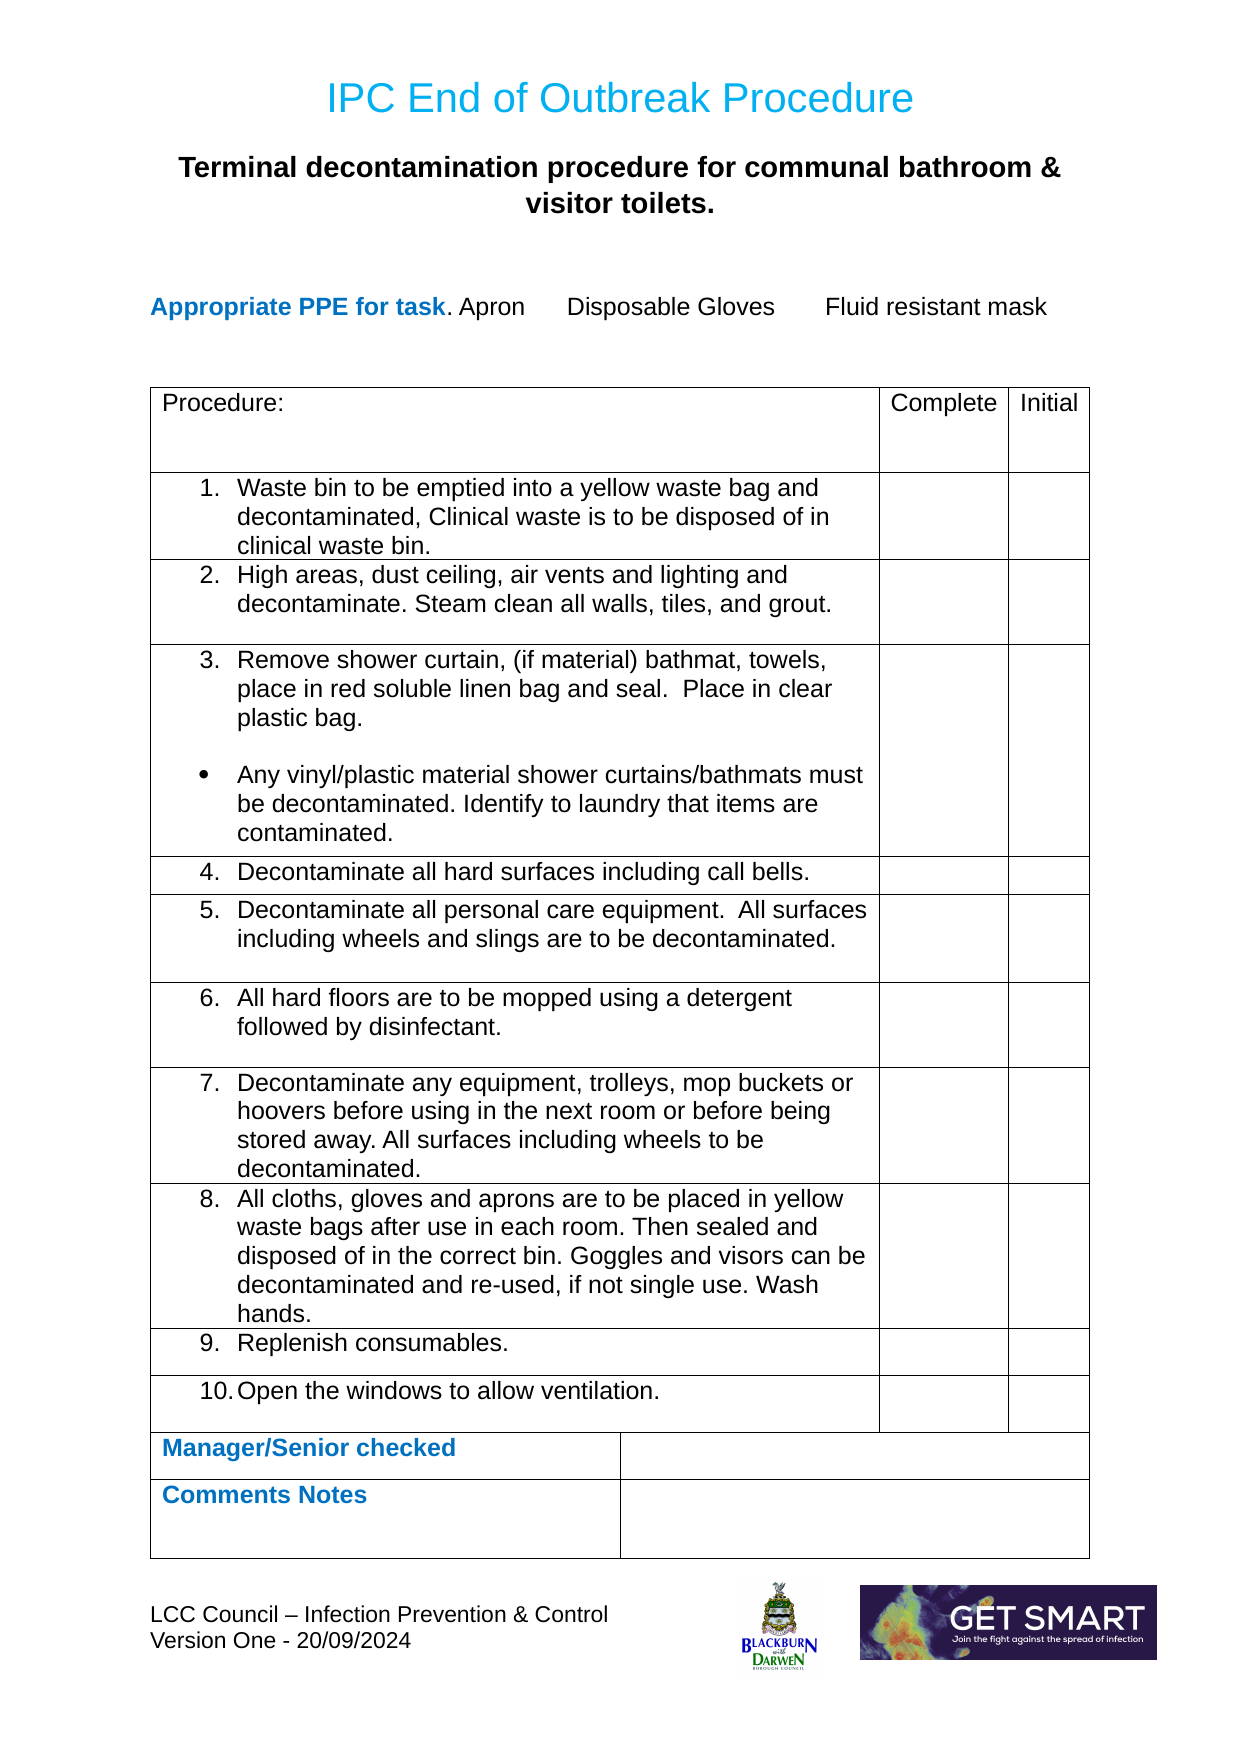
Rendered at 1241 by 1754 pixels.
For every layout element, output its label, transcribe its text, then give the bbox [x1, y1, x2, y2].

table_cell Decontaminate any equipment, trolleys, mop buckets or hoovers before using in the next room or before being stored away. All surfaces including wheels to be decontaminated. [151, 1068, 879, 1183]
table_cell [1009, 1376, 1089, 1432]
table_cell [880, 857, 1008, 894]
table_cell [1009, 473, 1089, 559]
table_cell [1009, 857, 1089, 894]
table_header Complete [880, 388, 1008, 472]
table_cell Remove shower curtain, (if material) bathmat, towels, place in red soluble linen bag and seal. Place in clear plastic bag. Any vinyl/plastic material shower curtains/bathmats must be decontaminated. Identify to laundry that items are contaminated. [151, 645, 879, 856]
table_cell High areas, dust ceiling, air vents and lighting and decontaminate. Steam clean all walls, tiles, and grout. [151, 560, 879, 644]
table_header Initial [1009, 388, 1089, 472]
table_cell [880, 560, 1008, 644]
table_cell [1009, 983, 1089, 1067]
table_cell Decontaminate all personal care equipment. All surfaces including wheels and slings are to be decontaminated. [151, 895, 879, 982]
table_cell [1009, 895, 1089, 982]
table_cell [880, 1068, 1008, 1183]
table_cell Comments Notes [151, 1480, 620, 1558]
table_cell All hard floors are to be mopped using a detergent followed by disinfectant. [151, 983, 879, 1067]
table_cell [621, 1433, 1089, 1479]
table_cell [1009, 1329, 1089, 1375]
picture [860, 1585, 1157, 1660]
table_header Procedure: [151, 388, 879, 472]
table_cell All cloths, gloves and aprons are to be placed in yellow waste bags after use in each room. Then sealed and disposed of in the correct bin. Goggles and visors can be decontaminated and re-used, if not single use. Wash hands. [151, 1184, 879, 1327]
table_cell Decontaminate all hard surfaces including call bells. [151, 857, 879, 894]
picture [736, 1575, 823, 1677]
table_cell Waste bin to be emptied into a yellow waste bag and decontaminated, Clinical waste is to be disposed of in clinical waste bin. [151, 473, 879, 559]
table_cell [1009, 1068, 1089, 1183]
table_cell [1009, 560, 1089, 644]
text Terminal decontamination procedure for communal bathroom & visitor toilets. [150, 150, 1090, 220]
table_cell [880, 895, 1008, 982]
table_cell [880, 645, 1008, 856]
table_cell Open the windows to allow ventilation. [151, 1376, 879, 1432]
table_cell [1009, 1184, 1089, 1327]
table_cell Manager/Senior checked [151, 1433, 620, 1479]
table_cell [880, 1184, 1008, 1327]
table_cell [621, 1480, 1089, 1558]
table_cell [880, 1329, 1008, 1375]
table_cell [880, 1376, 1008, 1432]
table_cell [880, 983, 1008, 1067]
table_cell Replenish consumables. [151, 1329, 879, 1375]
table_cell [1009, 645, 1089, 856]
text Appropriate PPE for task. Apron Disposable Gloves Fluid resistant mask [150, 292, 1090, 321]
table_cell [880, 473, 1008, 559]
